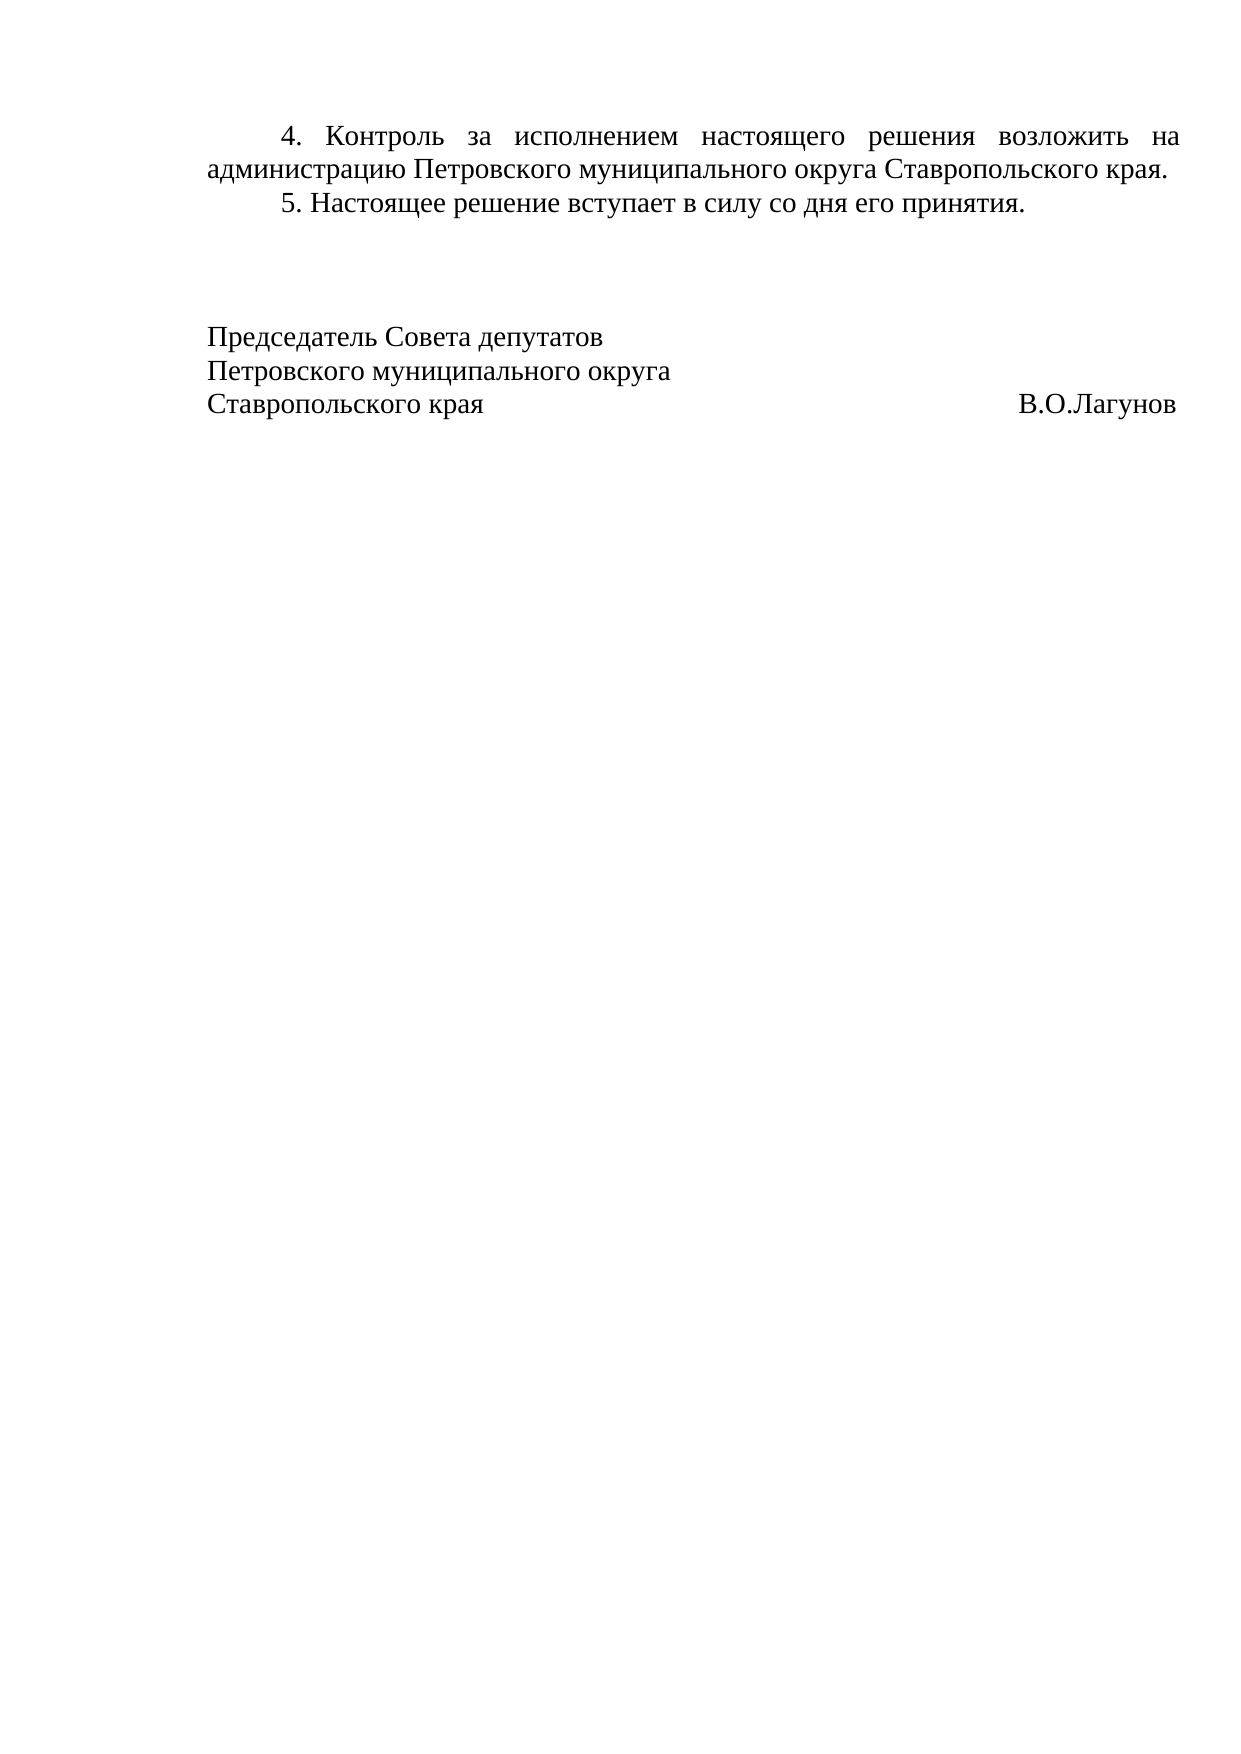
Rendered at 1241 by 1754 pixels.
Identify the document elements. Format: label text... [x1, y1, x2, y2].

text Председатель Совета депутатов [207, 319, 1181, 353]
text Петровского муниципального округа [207, 353, 1181, 386]
text Ставропольского края В.О.Лагунов [207, 386, 1181, 420]
text 4. Контроль за исполнением настоящего решения возложить на администрацию Петровского муниципального округа Ставропольского края. [207, 118, 1181, 185]
text 5. Настоящее решение вступает в силу со дня его принятия. [207, 185, 1181, 219]
